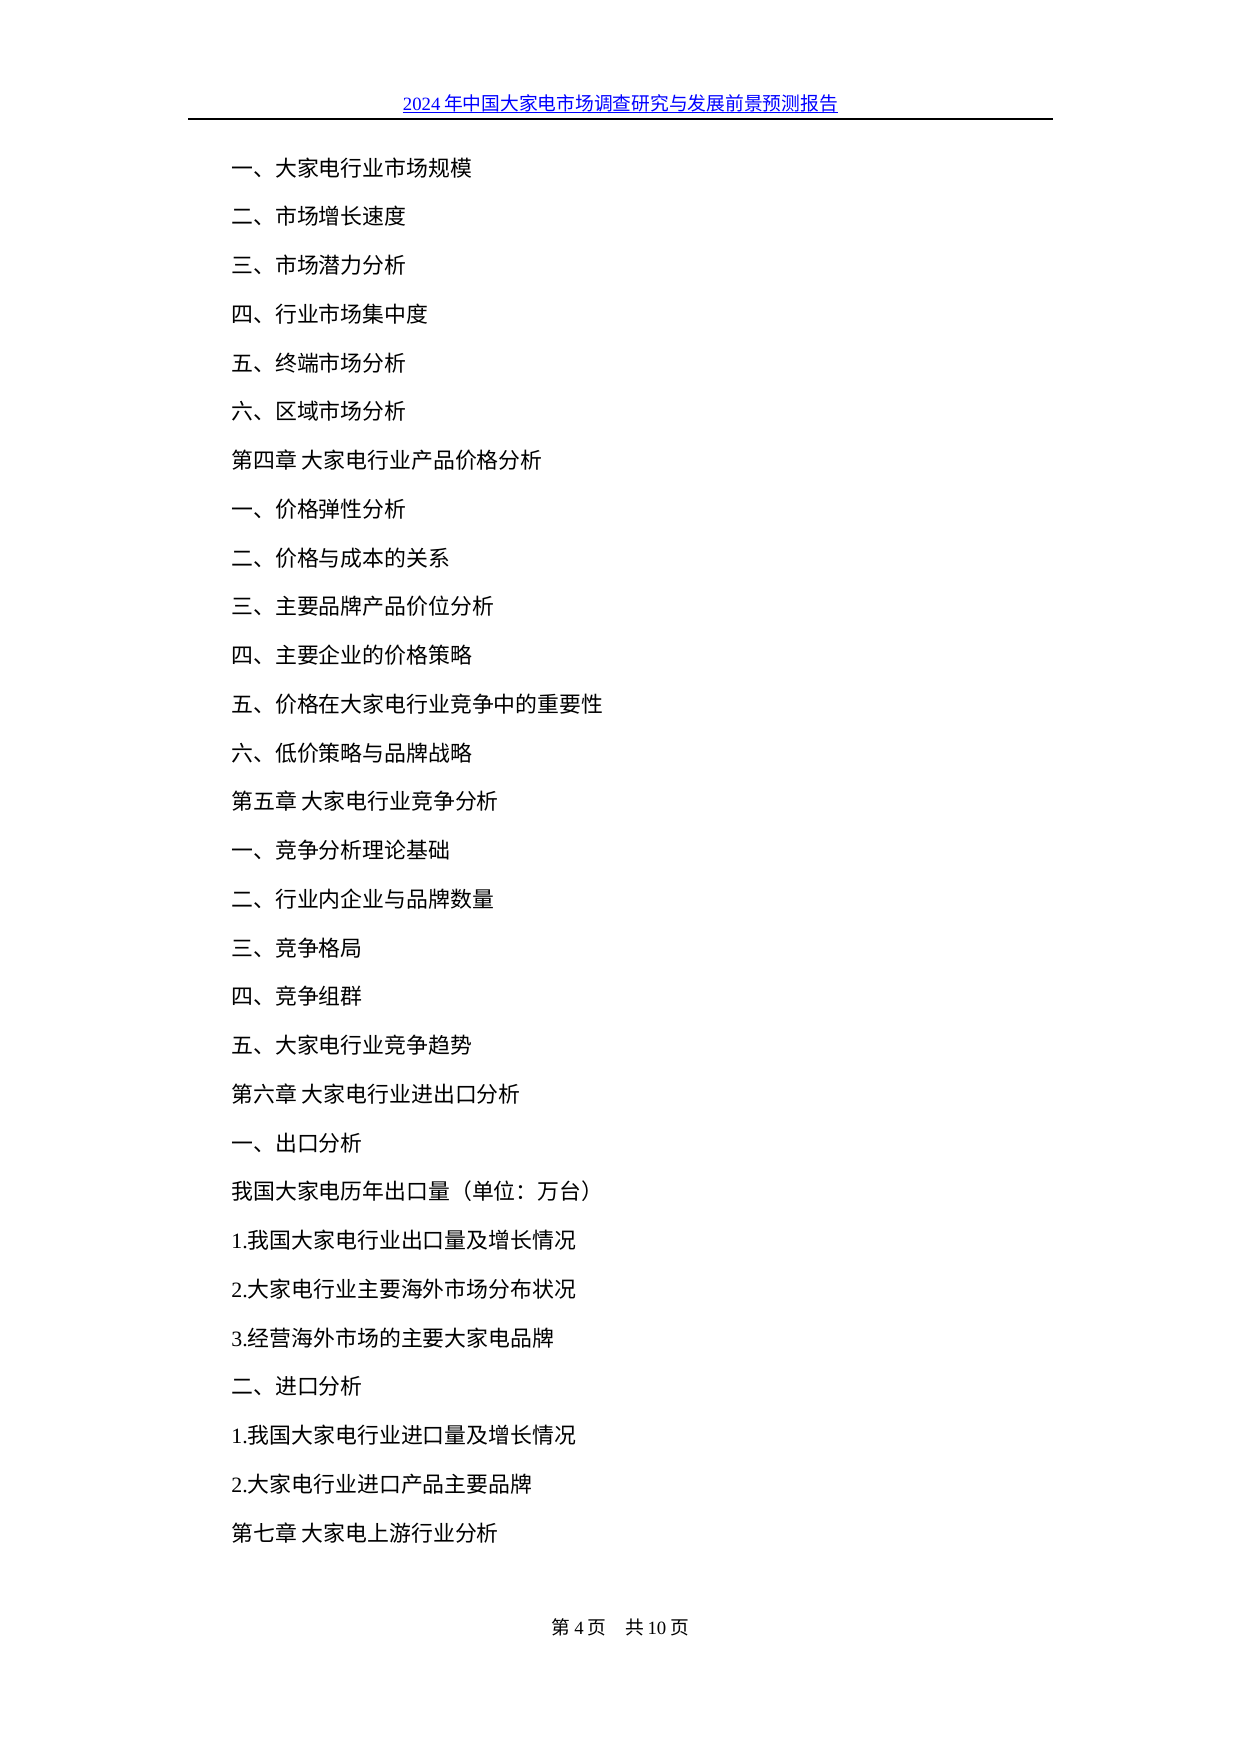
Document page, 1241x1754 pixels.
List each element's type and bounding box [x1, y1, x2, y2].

text [187, 150, 1053, 1548]
